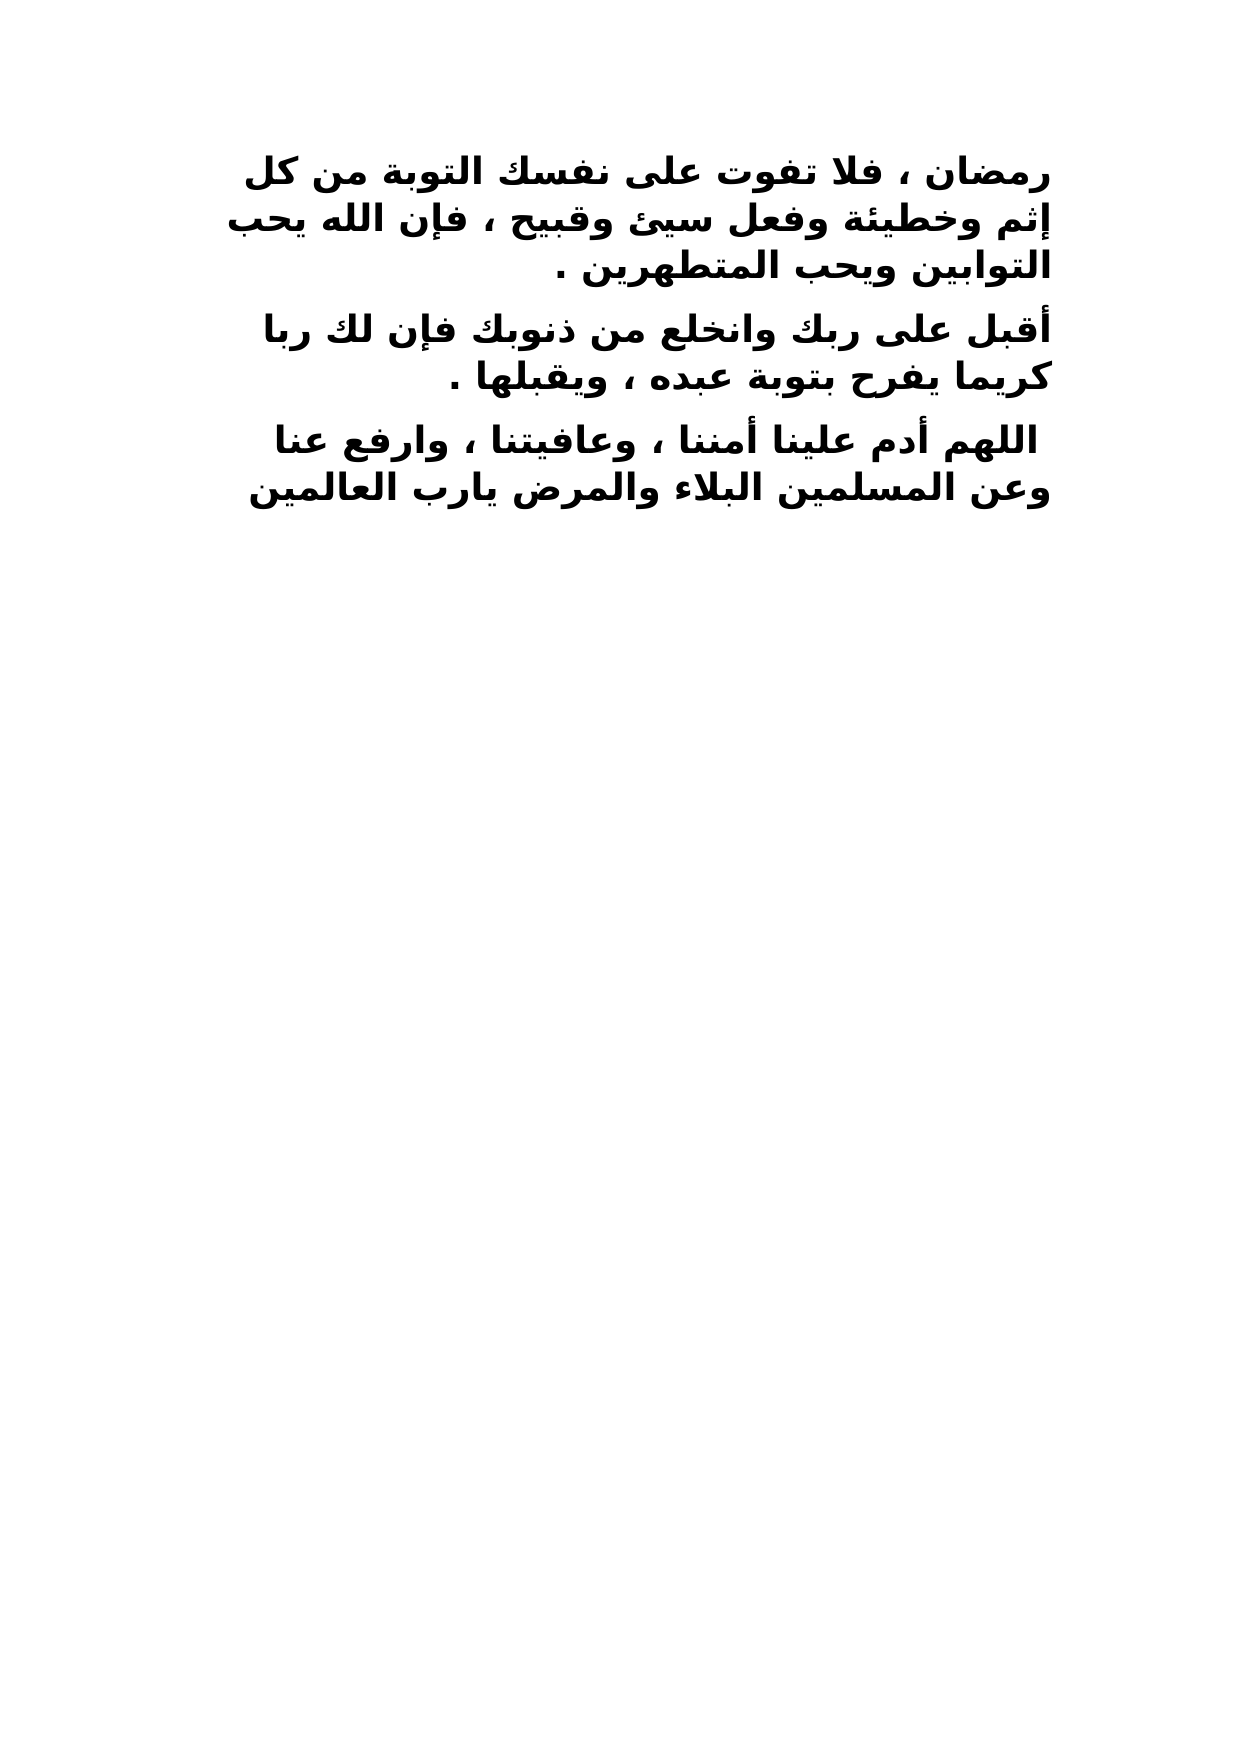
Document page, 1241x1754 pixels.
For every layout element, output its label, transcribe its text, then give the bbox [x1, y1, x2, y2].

text أقبل على ربك وانخلع من ذنوبك فإن لك ربا كريما يفرح بتوبة عبده ، ويقبلها . [187, 308, 1053, 399]
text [187, 150, 1053, 288]
text اللهم أدم علينا أمننا ، وعافيتنا ، وارفع عنا وعن المسلمين البلاء والمرض يارب العالمين [187, 419, 1053, 509]
